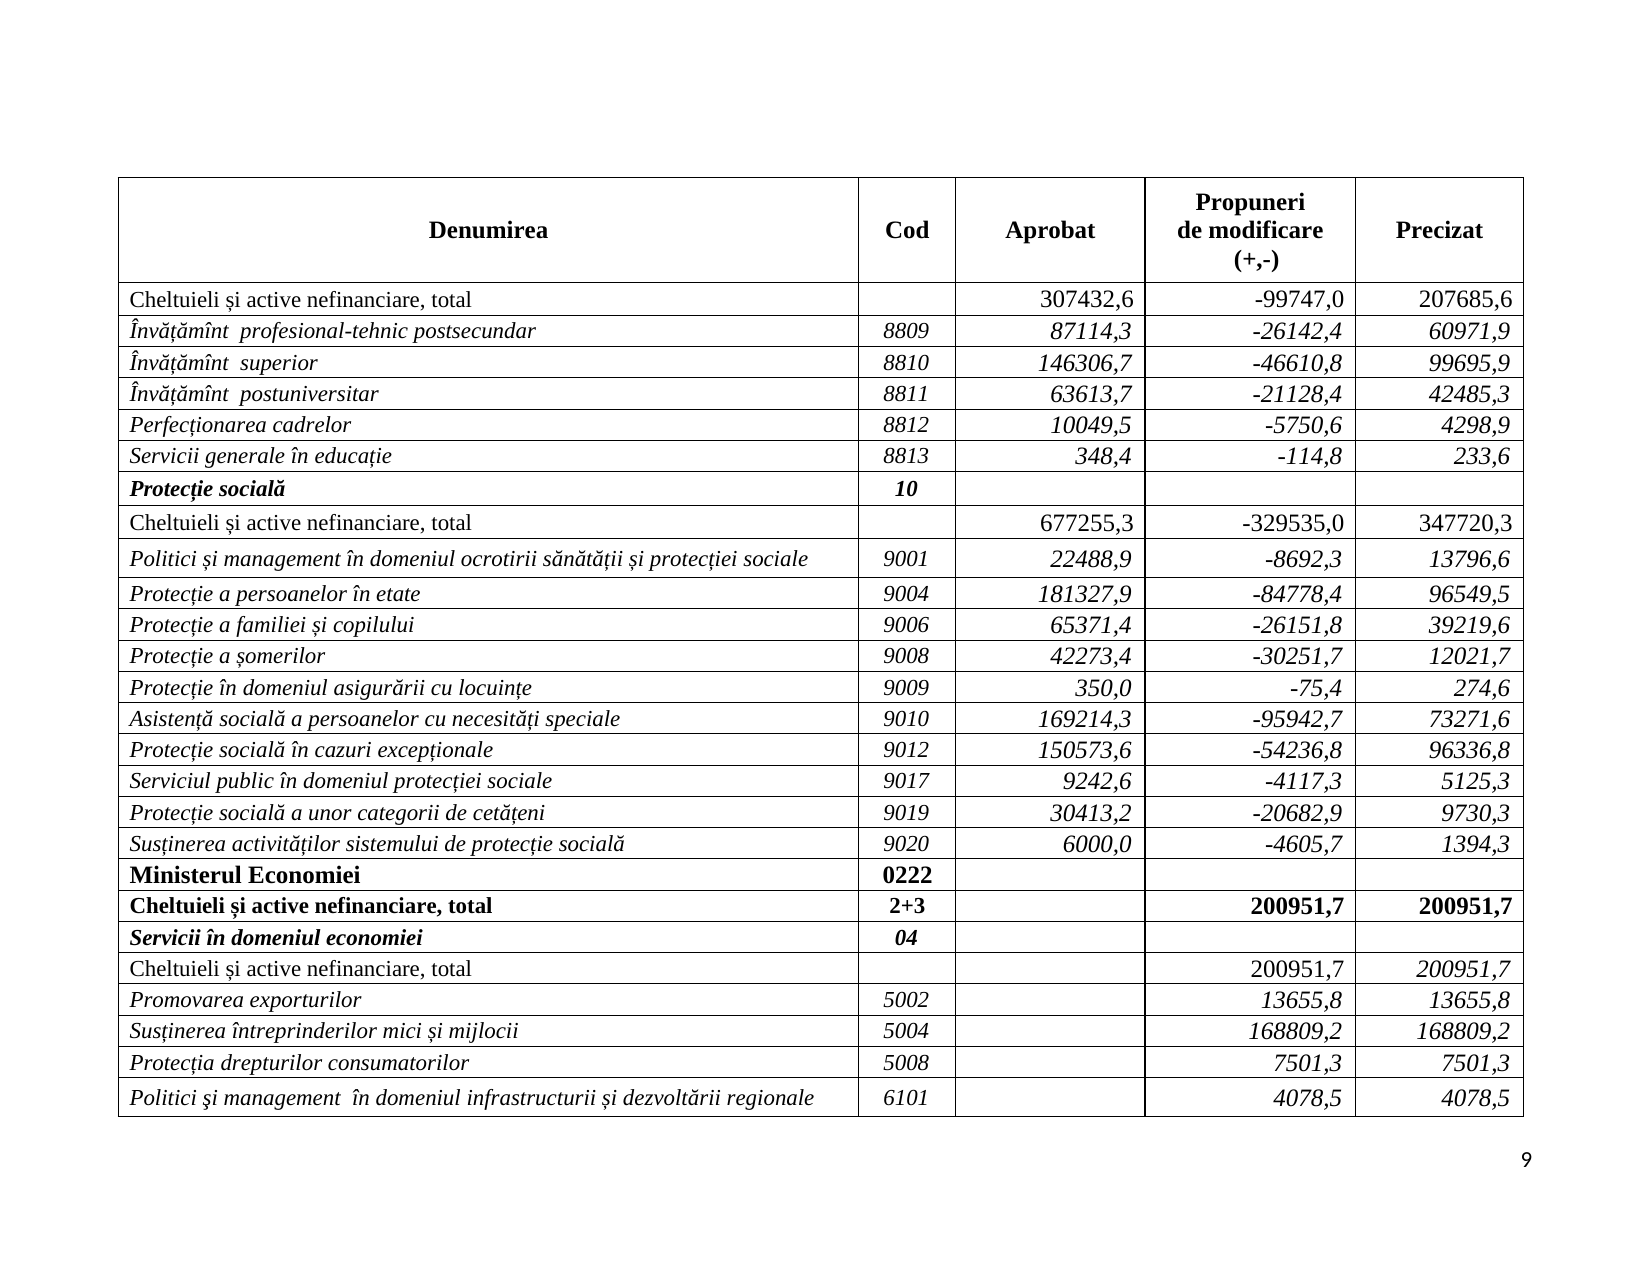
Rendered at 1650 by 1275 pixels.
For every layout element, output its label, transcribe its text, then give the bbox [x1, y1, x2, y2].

table_cell 04 [859, 922, 955, 952]
table_cell 9006 [859, 609, 955, 639]
table_header Precizat [1356, 178, 1523, 282]
table_cell 8811 [859, 378, 955, 408]
table_cell 96336,8 [1356, 734, 1523, 764]
table_cell 9019 [859, 797, 955, 827]
table_cell 181327,9 [956, 578, 1144, 608]
table_cell [859, 506, 955, 538]
table_cell Cheltuieli și active nefinanciare, total [119, 891, 858, 921]
table_cell Ministerul Economiei [119, 859, 858, 889]
table_cell 4078,5 [1146, 1078, 1355, 1116]
table_cell Promovarea exporturilor [119, 984, 858, 1014]
table_cell 200951,7 [1146, 891, 1355, 921]
table_cell 4298,9 [1356, 410, 1523, 440]
table_cell 65371,4 [956, 609, 1144, 639]
table_cell -46610,8 [1146, 347, 1355, 377]
table_cell 99695,9 [1356, 347, 1523, 377]
table_cell 0222 [859, 859, 955, 889]
table_cell 9012 [859, 734, 955, 764]
table_cell Învățămînt superior [119, 347, 858, 377]
table_cell 9017 [859, 766, 955, 796]
table_cell [956, 1047, 1144, 1077]
table_cell 347720,3 [1356, 506, 1523, 538]
table_cell 5002 [859, 984, 955, 1014]
table_cell 8809 [859, 316, 955, 346]
table_cell [956, 859, 1144, 889]
table_cell 13796,6 [1356, 539, 1523, 577]
table_cell [956, 1016, 1144, 1046]
table_cell -114,8 [1146, 441, 1355, 471]
table_cell Protecție a familiei și copilului [119, 609, 858, 639]
table_cell 200951,7 [1356, 891, 1523, 921]
table_cell 42273,4 [956, 641, 1144, 671]
table_cell -21128,4 [1146, 378, 1355, 408]
table_header Cod [859, 178, 955, 282]
table_cell Asistență socială a persoanelor cu necesități speciale [119, 703, 858, 733]
table_cell 96549,5 [1356, 578, 1523, 608]
table_cell 9010 [859, 703, 955, 733]
table_cell [1146, 922, 1355, 952]
table_cell -20682,9 [1146, 797, 1355, 827]
table_cell -8692,3 [1146, 539, 1355, 577]
table_cell 8813 [859, 441, 955, 471]
table_cell 274,6 [1356, 672, 1523, 702]
table_cell 10049,5 [956, 410, 1144, 440]
table_cell Protecție socială a unor categorii de cetățeni [119, 797, 858, 827]
table_cell -4605,7 [1146, 828, 1355, 858]
table_cell 5125,3 [1356, 766, 1523, 796]
table_cell 12021,7 [1356, 641, 1523, 671]
table_cell [859, 953, 955, 983]
table_cell 168809,2 [1146, 1016, 1355, 1046]
table_cell -26151,8 [1146, 609, 1355, 639]
table_cell 5004 [859, 1016, 955, 1046]
table_cell 30413,2 [956, 797, 1144, 827]
table_cell 8812 [859, 410, 955, 440]
table_cell [956, 922, 1144, 952]
table_cell 13655,8 [1356, 984, 1523, 1014]
table_cell 168809,2 [1356, 1016, 1523, 1046]
table_cell 9730,3 [1356, 797, 1523, 827]
table_cell 146306,7 [956, 347, 1144, 377]
table_cell [859, 283, 955, 315]
table_cell 63613,7 [956, 378, 1144, 408]
table_cell Protecție socială în cazuri excepționale [119, 734, 858, 764]
table_cell 200951,7 [1146, 953, 1355, 983]
table_cell 22488,9 [956, 539, 1144, 577]
table_cell 7501,3 [1146, 1047, 1355, 1077]
table_cell Politici și management în domeniul ocrotirii sănătății și protecției sociale [119, 539, 858, 577]
table_cell Cheltuieli și active nefinanciare, total [119, 953, 858, 983]
table_cell 13655,8 [1146, 984, 1355, 1014]
table_cell 60971,9 [1356, 316, 1523, 346]
table_cell 6101 [859, 1078, 955, 1116]
table_cell Susținerea activităților sistemului de protecție socială [119, 828, 858, 858]
table_cell 2+3 [859, 891, 955, 921]
table_cell Politici şi management în domeniul infrastructurii și dezvoltării regionale [119, 1078, 858, 1116]
table_cell 233,6 [1356, 441, 1523, 471]
table_cell -95942,7 [1146, 703, 1355, 733]
table_cell 39219,6 [1356, 609, 1523, 639]
table_cell [1356, 922, 1523, 952]
table_cell 9020 [859, 828, 955, 858]
table_cell -329535,0 [1146, 506, 1355, 538]
table_cell Protecția drepturilor consumatorilor [119, 1047, 858, 1077]
table_cell 348,4 [956, 441, 1144, 471]
table_cell 8810 [859, 347, 955, 377]
table_cell 307432,6 [956, 283, 1144, 315]
table_cell [956, 891, 1144, 921]
table_header Aprobat [956, 178, 1144, 282]
table_cell 9242,6 [956, 766, 1144, 796]
table_header Denumirea [119, 178, 858, 282]
table_cell Protecție a persoanelor în etate [119, 578, 858, 608]
table_cell Serviciul public în domeniul protecției sociale [119, 766, 858, 796]
table_cell Învățămînt postuniversitar [119, 378, 858, 408]
table_cell Protecție socială [119, 472, 858, 505]
table_cell Cheltuieli și active nefinanciare, total [119, 283, 858, 315]
table_cell -5750,6 [1146, 410, 1355, 440]
table_cell [1146, 472, 1355, 505]
table_cell 677255,3 [956, 506, 1144, 538]
table_cell 9008 [859, 641, 955, 671]
table_cell 7501,3 [1356, 1047, 1523, 1077]
table_cell -84778,4 [1146, 578, 1355, 608]
table_cell 5008 [859, 1047, 955, 1077]
table_cell -54236,8 [1146, 734, 1355, 764]
table_cell Cheltuieli și active nefinanciare, total [119, 506, 858, 538]
table_cell Servicii generale în educație [119, 441, 858, 471]
table_cell [956, 953, 1144, 983]
table_cell -26142,4 [1146, 316, 1355, 346]
table_cell 73271,6 [1356, 703, 1523, 733]
table_cell 350,0 [956, 672, 1144, 702]
table_cell -30251,7 [1146, 641, 1355, 671]
table_cell [1356, 859, 1523, 889]
table_cell 9004 [859, 578, 955, 608]
table_cell [956, 472, 1144, 505]
table_cell Învățămînt profesional-tehnic postsecundar [119, 316, 858, 346]
table_cell 4078,5 [1356, 1078, 1523, 1116]
table_cell [1146, 859, 1355, 889]
table_cell -4117,3 [1146, 766, 1355, 796]
table_cell 87114,3 [956, 316, 1144, 346]
table_cell 200951,7 [1356, 953, 1523, 983]
table_cell 9009 [859, 672, 955, 702]
table_cell 6000,0 [956, 828, 1144, 858]
table_cell [956, 1078, 1144, 1116]
table_cell 9001 [859, 539, 955, 577]
table_cell 150573,6 [956, 734, 1144, 764]
table_cell -75,4 [1146, 672, 1355, 702]
table_cell Protecție a șomerilor [119, 641, 858, 671]
table_header Propuneri de modificare (+,-) [1146, 178, 1355, 282]
table_cell Susținerea întreprinderilor mici și mijlocii [119, 1016, 858, 1046]
table_cell Protecție în domeniul asigurării cu locuințe [119, 672, 858, 702]
table_cell [956, 984, 1144, 1014]
table_cell 207685,6 [1356, 283, 1523, 315]
table_cell 169214,3 [956, 703, 1144, 733]
table_cell Servicii în domeniul economiei [119, 922, 858, 952]
table_cell -99747,0 [1146, 283, 1355, 315]
table_cell 10 [859, 472, 955, 505]
table_cell Perfecționarea cadrelor [119, 410, 858, 440]
table_cell 42485,3 [1356, 378, 1523, 408]
table_cell [1356, 472, 1523, 505]
table_cell 1394,3 [1356, 828, 1523, 858]
